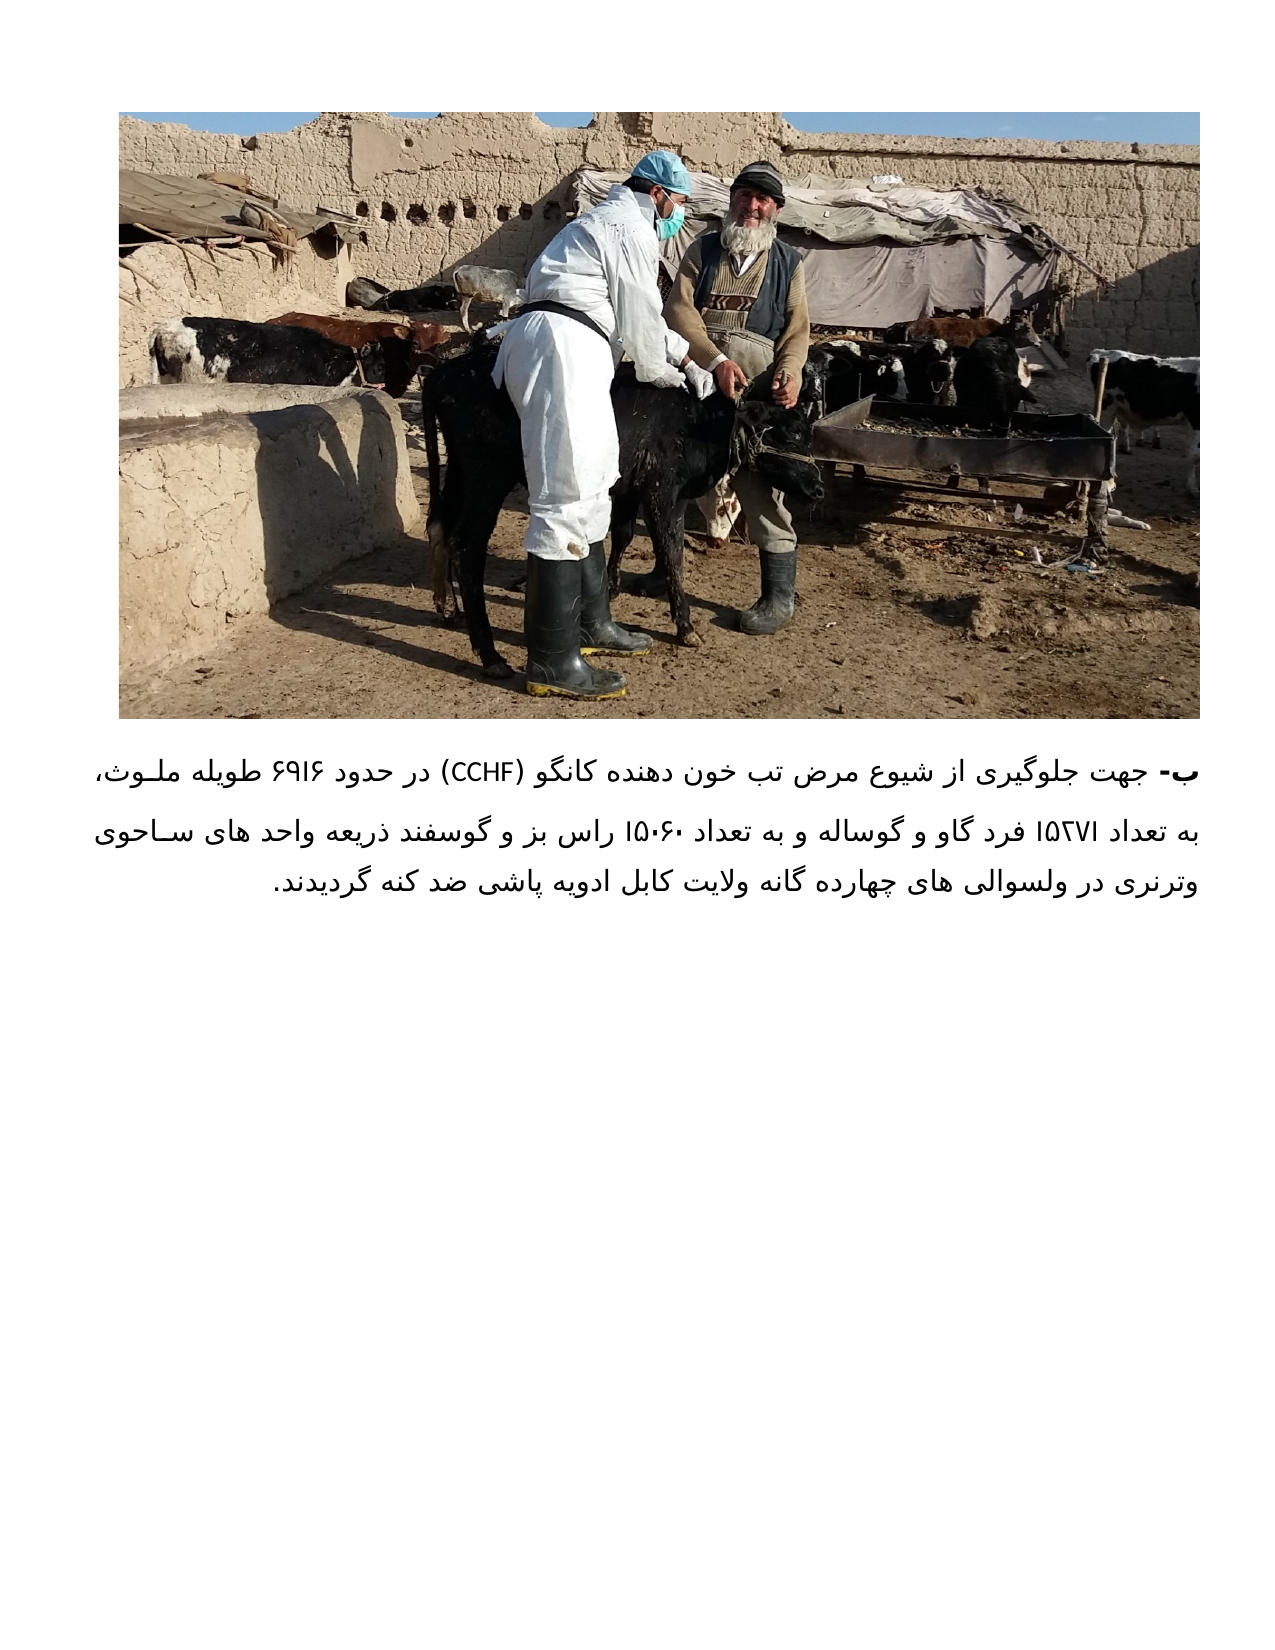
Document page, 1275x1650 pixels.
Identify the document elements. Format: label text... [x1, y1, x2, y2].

picture [118, 112, 1200, 719]
text ب- جهت جلوگیری از شیوع مرض تب خون دهنده کانگو (CCHF) در حدود ۶۹۱۶ طویله ملوث، به تعداد ۱۵۲۷۱ فرد گاو و گوساله و به تعداد ۱۵۰۶۰ راس بز و گوسفند ذریعه واحد های ساحوی وترنری در ولسوالی های چهارده گانه ولایت کابل ادویه پاشی ضد کنه گردیدند. [94, 744, 1200, 898]
